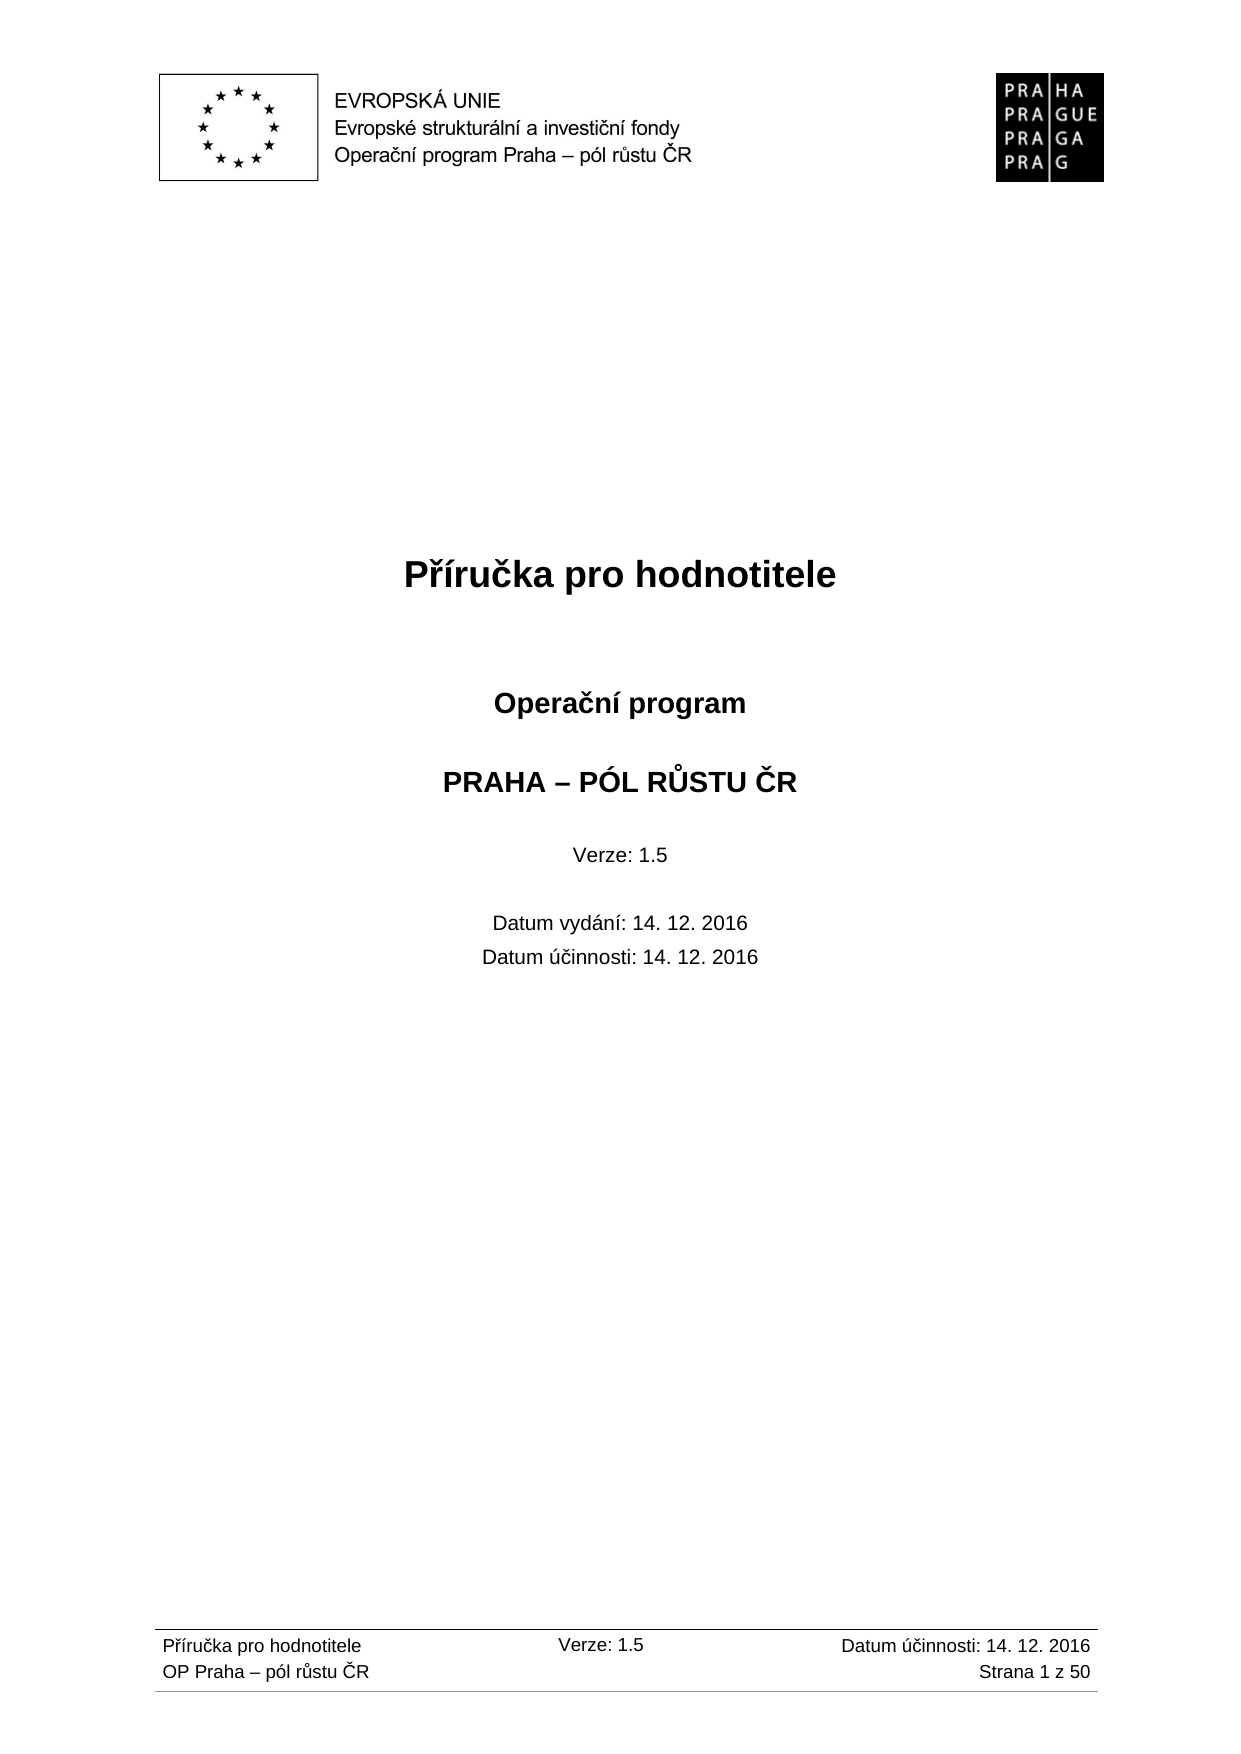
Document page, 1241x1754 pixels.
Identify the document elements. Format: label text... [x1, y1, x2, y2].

picture [158, 73, 696, 182]
text Operační program [148, 686, 1093, 720]
text Verze: 1.5 [148, 843, 1093, 867]
text Příručka pro hodnotitele [148, 552, 1093, 595]
picture [996, 73, 1104, 182]
text Datum účinnosti: 14. 12. 2016 [148, 944, 1093, 968]
text Datum vydání: 14. 12. 2016 [148, 911, 1093, 935]
text PRAHA – PÓL RŮSTU ČR [148, 765, 1093, 798]
